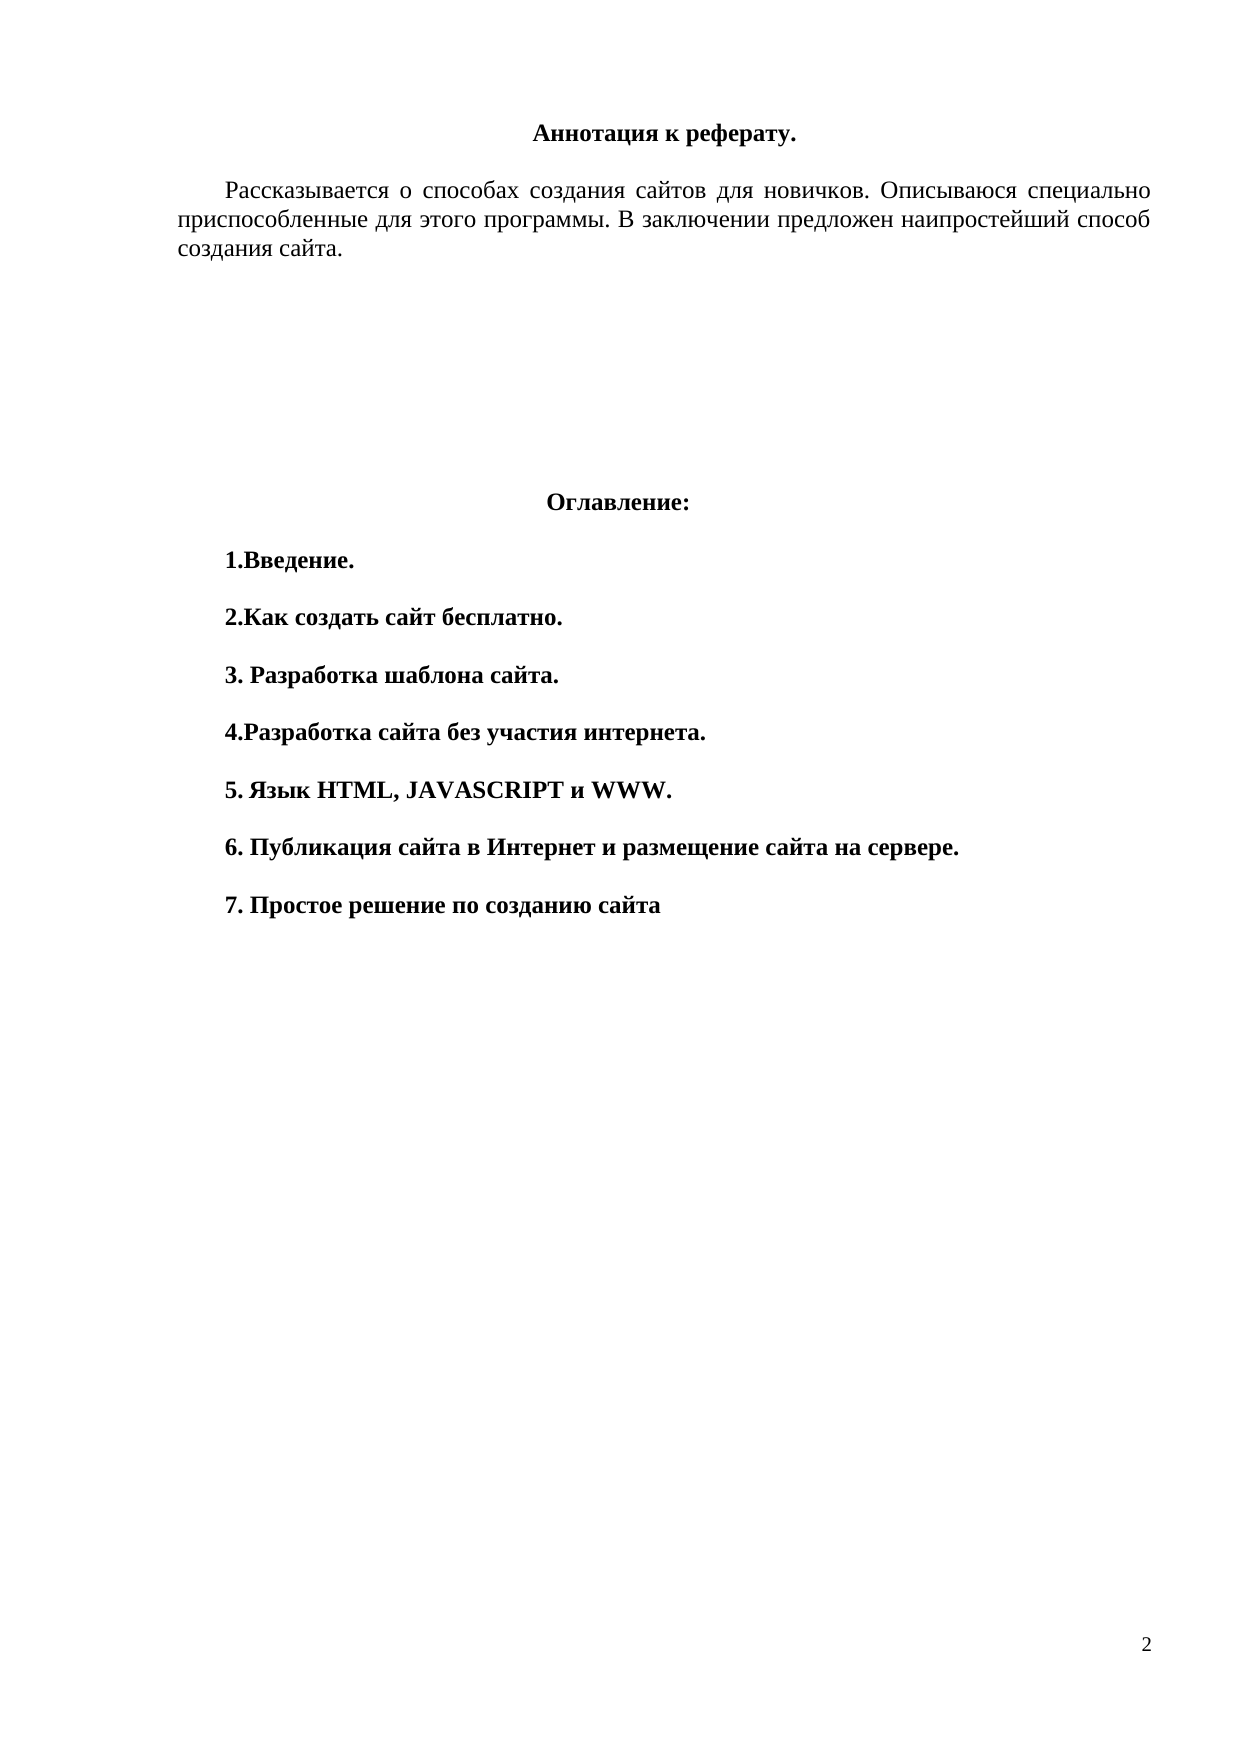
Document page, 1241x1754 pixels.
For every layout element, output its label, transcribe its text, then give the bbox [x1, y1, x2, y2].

text 4.Разработка сайта без участия интернета. [177, 717, 1152, 746]
text 2.Как создать сайт бесплатно. [177, 602, 1152, 631]
text 7. Простое решение по созданию сайта [177, 890, 1152, 918]
text Рассказывается о способах создания сайтов для новичков. Описываюся специально приспособленные для этого программы. В заключении предложен наипростейший способ создания сайта. [177, 176, 1152, 262]
text 3. Разработка шаблона сайта. [177, 660, 1152, 688]
text 1.Введение. [177, 545, 1152, 573]
text 6. Публикация сайта в Интернет и размещение сайта на сервере. [177, 832, 1152, 861]
text Оглавление: [177, 487, 1152, 516]
text 5. Язык HTML, JAVASCRIPT и WWW. [177, 775, 1152, 803]
text Аннотация к реферату. [177, 118, 1152, 147]
